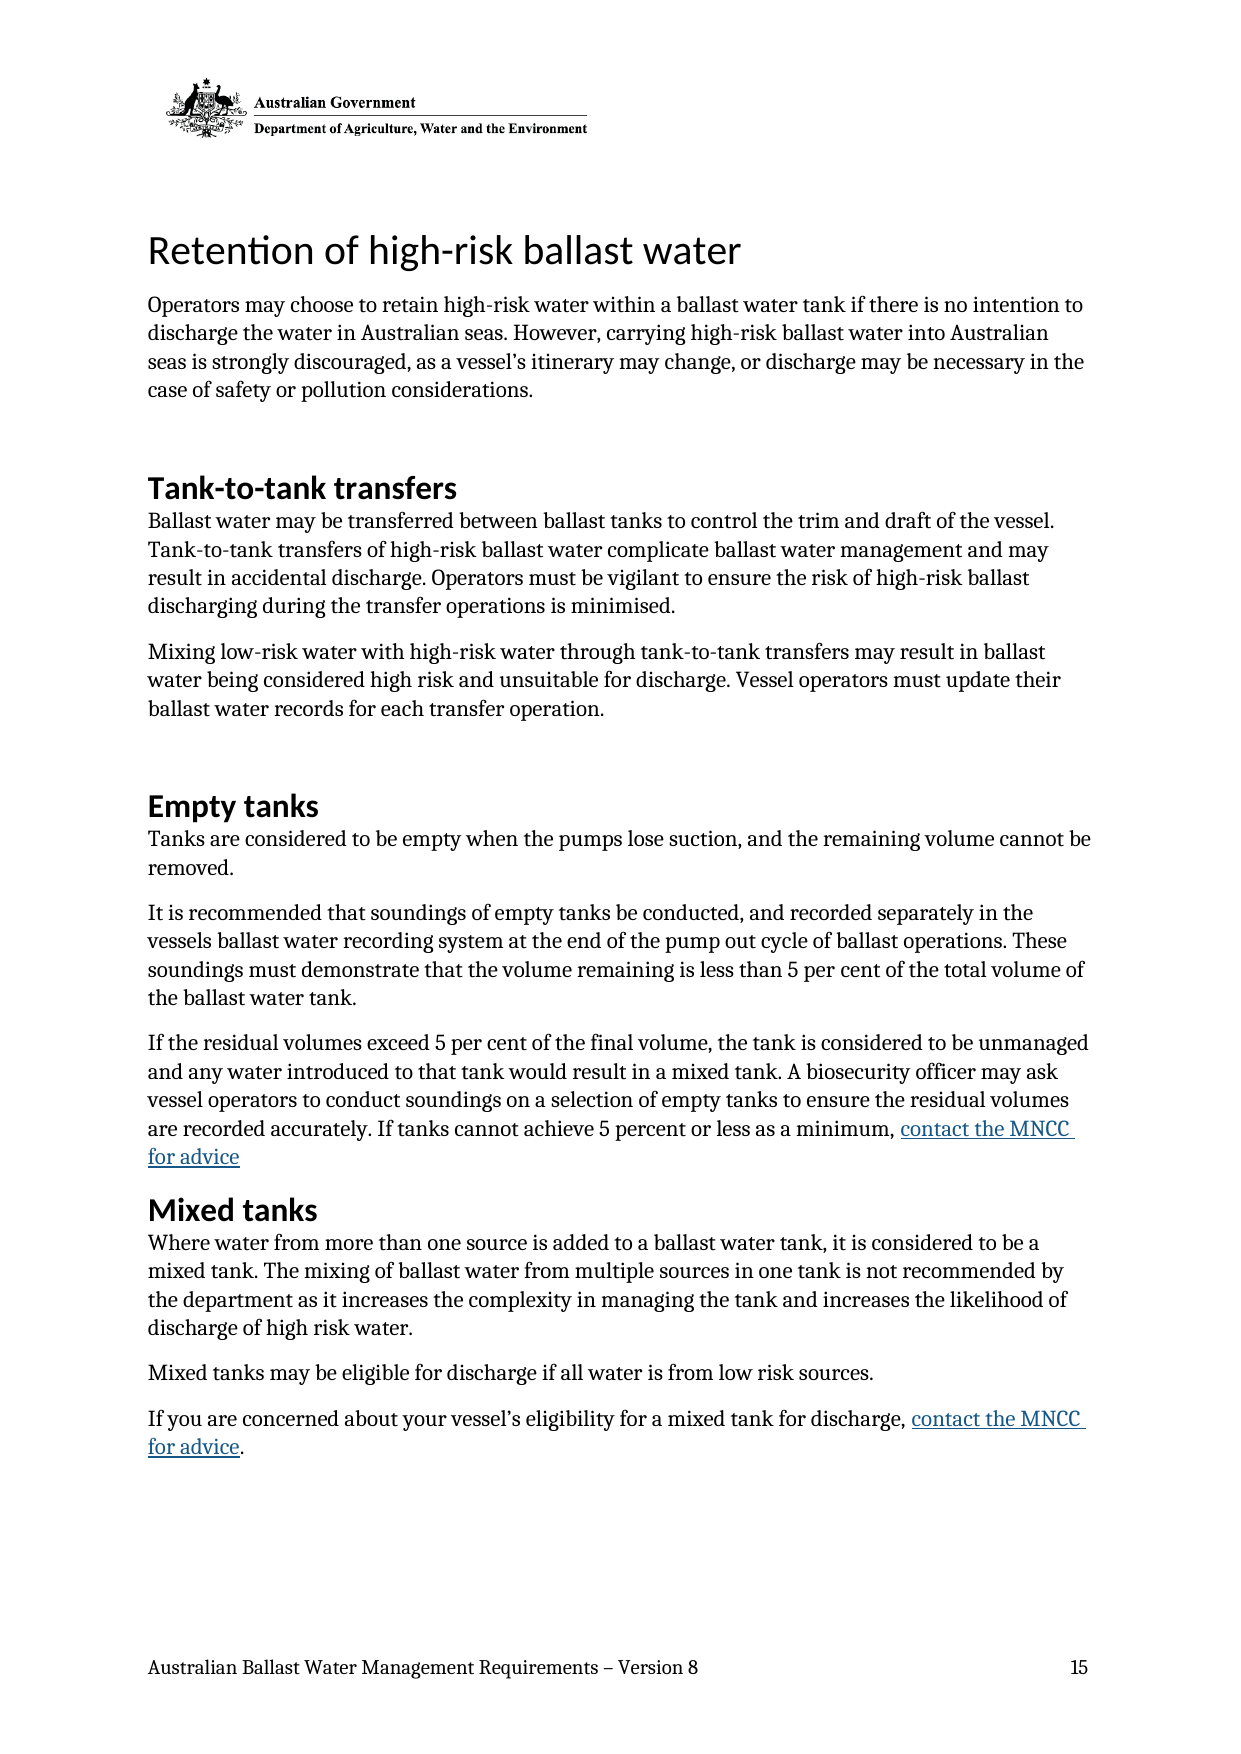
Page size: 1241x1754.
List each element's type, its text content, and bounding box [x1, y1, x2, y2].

text It is recommended that soundings of empty tanks be conducted, and recorded separately in the vessels ballast water recording system at the end of the pump out cycle of ballast operations. These soundings must demonstrate that the volume remaining is less than 5 per cent of the total volume of the ballast water tank. [148, 900, 1092, 1011]
text Tanks are considered to be empty when the pumps lose suction, and the remaining volume cannot be removed. [148, 826, 1092, 881]
text If the residual volumes exceed 5 per cent of the final volume, the tank is considered to be unmanaged and any water introduced to that tank would result in a mixed tank. A biosecurity officer may ask vessel operators to conduct soundings on a selection of empty tanks to ensure the residual volumes are recorded accurately. If tanks cannot achieve 5 percent or less as a minimum, contact the MNCC for advice [148, 1030, 1092, 1170]
picture [147, 59, 606, 155]
subtitle Retention of high-risk ballast water [148, 224, 1092, 275]
text If you are concerned about your vessel’s eligibility for a mixed tank for discharge, contact the MNCC for advice. [148, 1405, 1092, 1460]
text Ballast water may be transferred between ballast tanks to control the trim and draft of the vessel. Tank-to-tank transfers of high-risk ballast water complicate ballast water management and may result in accidental discharge. Operators must be vigilant to ensure the risk of high-risk ballast discharging during the transfer operations is minimised. [148, 508, 1092, 620]
subtitle Mixed tanks [148, 1189, 1092, 1230]
text Where water from more than one source is added to a ballast water tank, it is considered to be a mixed tank. The mixing of ballast water from multiple sources in one tank is not recommended by the department as it increases the complexity in managing the tank and increases the likelihood of discharge of high risk water. [148, 1230, 1092, 1341]
subtitle Empty tanks [148, 786, 1092, 826]
text Mixing low-risk water with high-risk water through tank-to-tank transfers may result in ballast water being considered high risk and unsuitable for discharge. Vessel operators must update their ballast water records for each transfer operation. [148, 638, 1092, 722]
text Operators may choose to retain high-risk water within a ballast water tank if there is no intention to discharge the water in Australian seas. However, carrying high-risk ballast water into Australian seas is strongly discouraged, as a vessel’s itinerary may change, or discharge may be necessary in the case of safety or pollution considerations. [148, 292, 1092, 403]
text Mixed tanks may be eligible for discharge if all water is from low risk sources. [148, 1360, 1092, 1387]
subtitle Tank-to-tank transfers [148, 467, 1092, 508]
